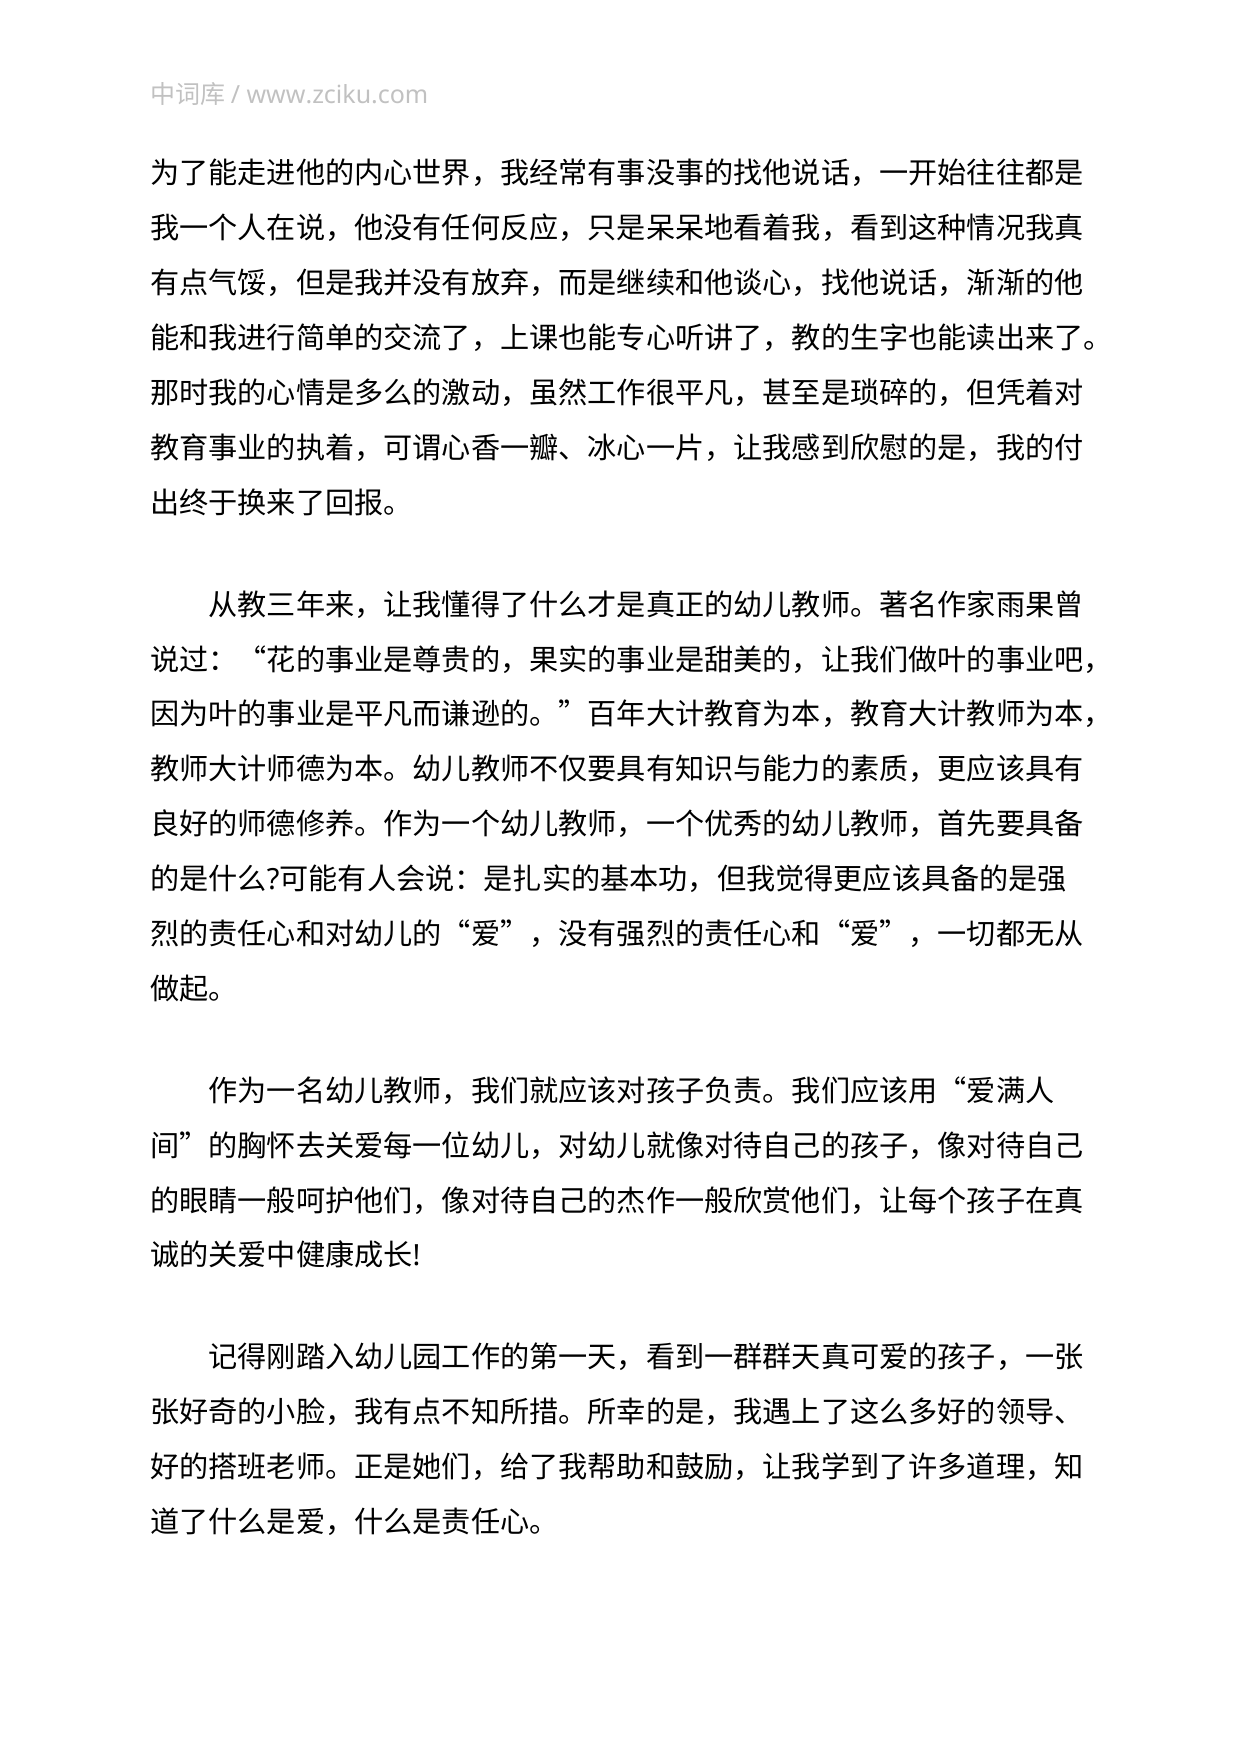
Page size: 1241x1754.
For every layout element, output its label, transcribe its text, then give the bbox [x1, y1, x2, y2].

text 作为一名幼儿教师，我们就应该对孩子负责。我们应该用“爱满人间”的胸怀去关爱每一位幼儿，对幼儿就像对待自己的孩子，像对待自己的眼睛一般呵护他们，像对待自己的杰作一般欣赏他们，让每个孩子在真诚的关爱中健康成长! [150, 1067, 1090, 1274]
text 从教三年来，让我懂得了什么才是真正的幼儿教师。著名作家雨果曾说过：“花的事业是尊贵的，果实的事业是甜美的，让我们做叶的事业吧，因为叶的事业是平凡而谦逊的。”百年大计教育为本，教育大计教师为本，教师大计师德为本。幼儿教师不仅要具有知识与能力的素质，更应该具有良好的师德修养。作为一个幼儿教师，一个优秀的幼儿教师，首先要具备的是什么?可能有人会说：是扎实的基本功，但我觉得更应该具备的是强烈的责任心和对幼儿的“爱”，没有强烈的责任心和“爱”，一切都无从做起。 [150, 581, 1090, 1008]
text 记得刚踏入幼儿园工作的第一天，看到一群群天真可爱的孩子，一张张好奇的小脸，我有点不知所措。所幸的是，我遇上了这么多好的领导、好的搭班老师。正是她们，给了我帮助和鼓励，让我学到了许多道理，知道了什么是爱，什么是责任心。 [150, 1334, 1090, 1541]
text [150, 150, 1090, 522]
